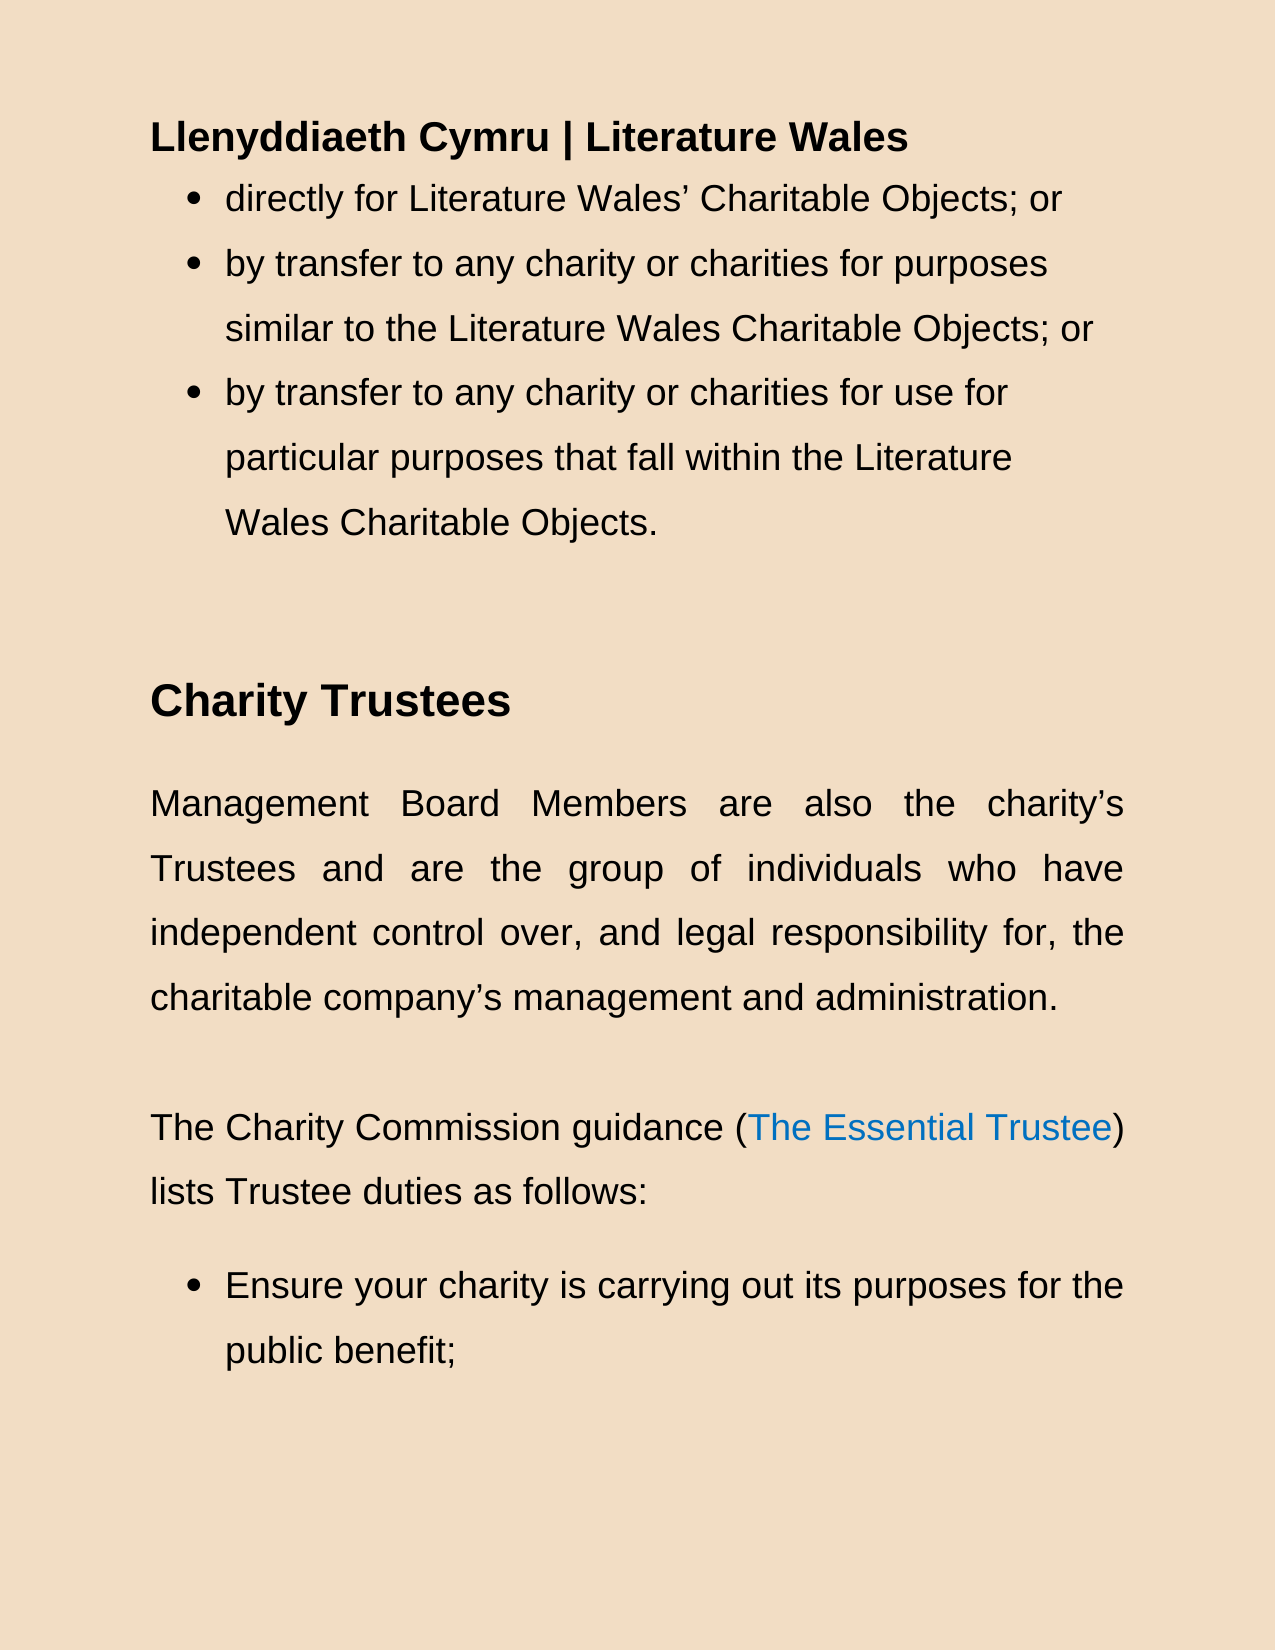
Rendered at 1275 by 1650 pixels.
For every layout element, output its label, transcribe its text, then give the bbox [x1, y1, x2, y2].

list by transfer to any charity or charities for purposes similar to the Literature Wales Charitable Objects; or [187, 241, 1125, 349]
text The Charity Commission guidance (The Essential Trustee) lists Trustee duties as follows: [150, 1105, 1125, 1212]
subtitle Charity Trustees [150, 594, 1125, 726]
list by transfer to any charity or charities for use for particular purposes that fall within the Literature Wales Charitable Objects. [187, 371, 1125, 543]
text Management Board Members are also the charity’s Trustees and are the group of individuals who have independent control over, and legal responsibility for, the charitable company’s management and administration. [150, 781, 1125, 1018]
list directly for Literature Wales’ Charitable Objects; or [187, 176, 1125, 219]
list Ensure your charity is carrying out its purposes for the public benefit; [187, 1263, 1125, 1371]
